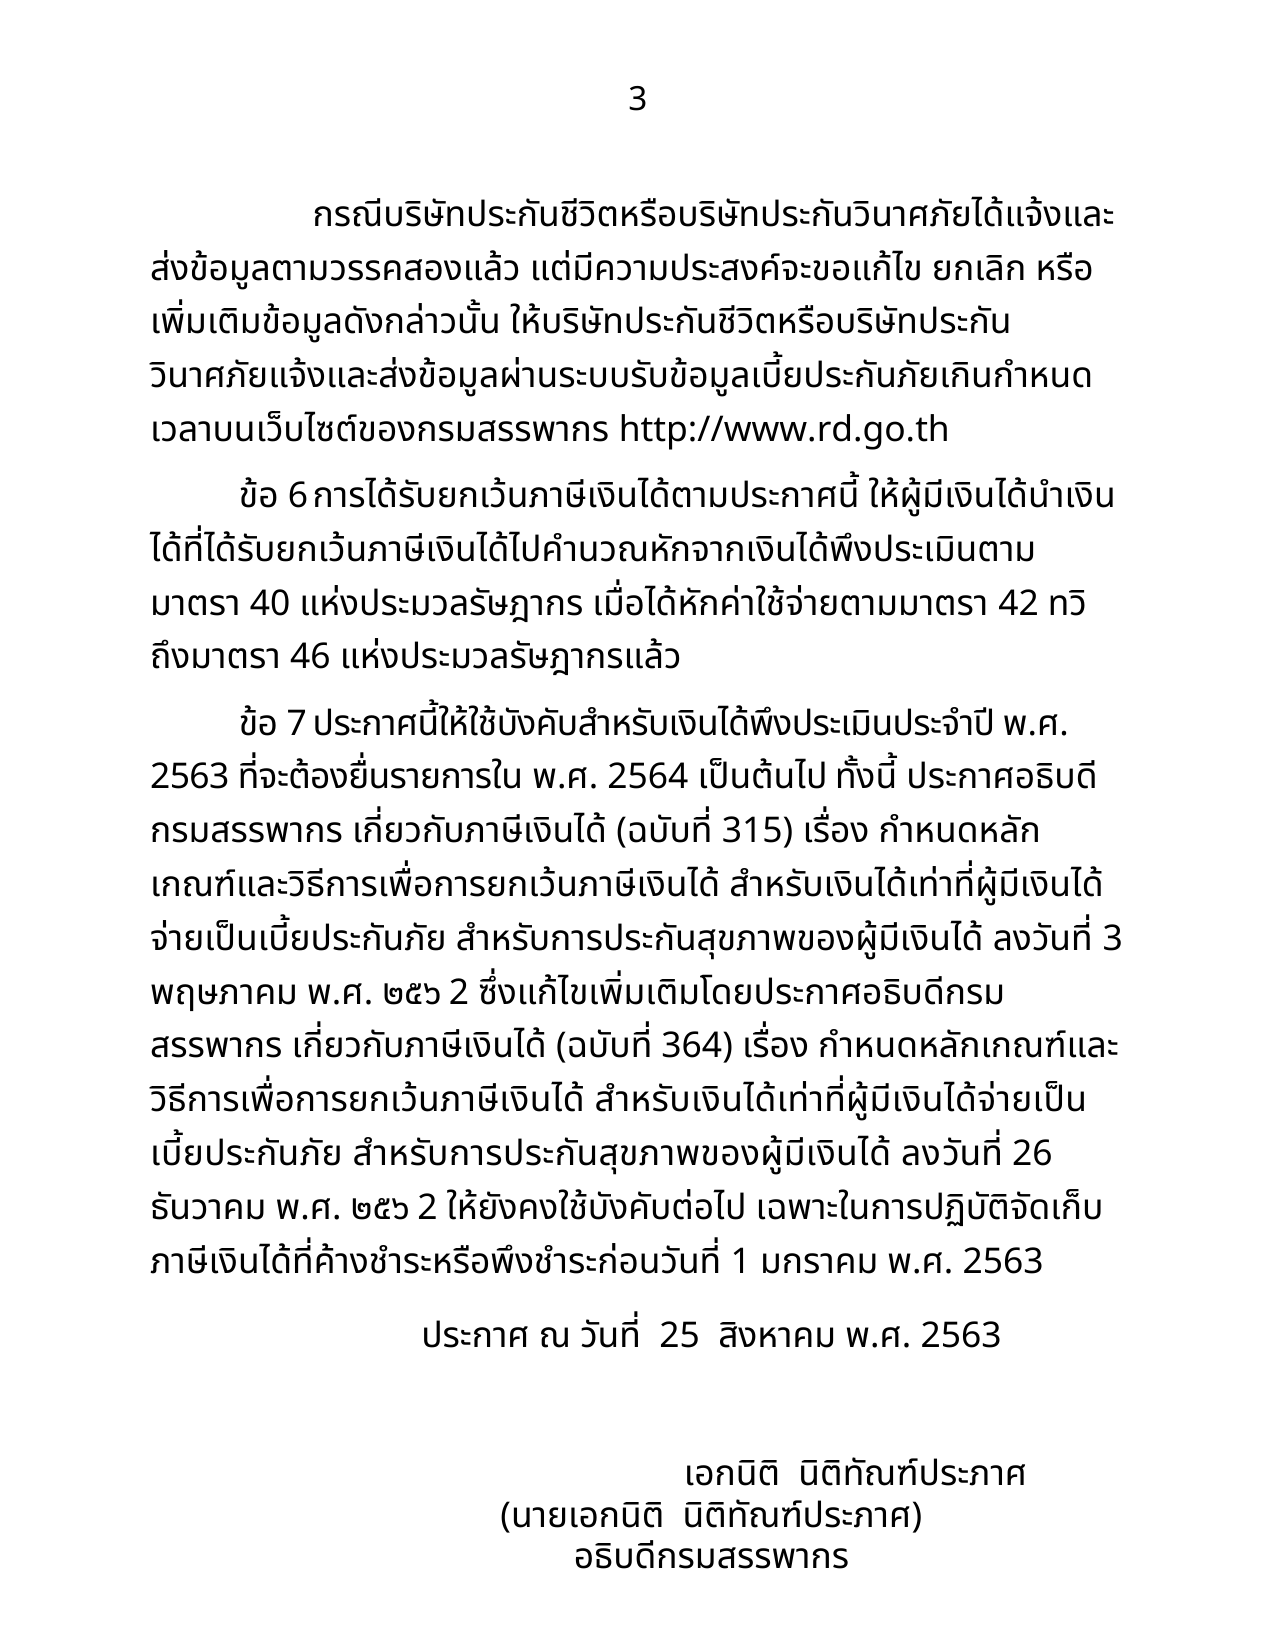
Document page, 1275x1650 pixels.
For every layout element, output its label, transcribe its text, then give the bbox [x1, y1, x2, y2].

text อธิบดีกรมสรรพากร [150, 1535, 1125, 1577]
text ข้อ 7 ประกาศนี้ให้ใช้บังคับสำหรับเงินได้พึงประเมินประจำปี พ.ศ. 2563 ที่จะต้องยื่นรายการใน พ.ศ. 2564 เป็นต้นไป ทั้งนี้ ประกาศอธิบดีกรมสรรพากร เกี่ยวกับภาษีเงินได้ (ฉบับที่ 315) เรื่อง กำหนดหลักเกณฑ์และวิธีการเพื่อการยกเว้นภาษีเงินได้ สำหรับเงินได้เท่าที่ผู้มีเงินได้ จ่ายเป็นเบี้ยประกันภัย สำหรับการประกันสุขภาพของผู้มีเงินได้ ลงวันที่ 3 พฤษภาคม พ.ศ. ๒๕๖2 ซึ่งแก้ไขเพิ่มเติมโดยประกาศอธิบดีกรมสรรพากร เกี่ยวกับภาษีเงินได้ (ฉบับที่ 364) เรื่อง กำหนดหลักเกณฑ์และวิธีการเพื่อการยกเว้นภาษีเงินได้ สำหรับเงินได้เท่าที่ผู้มีเงินได้จ่ายเป็นเบี้ยประกันภัย สำหรับการประกันสุขภาพของผู้มีเงินได้ ลงวันที่ 26 ธันวาคม พ.ศ. ๒๕๖2 ให้ยังคงใช้บังคับต่อไป เฉพาะในการปฏิบัติจัดเก็บภาษีเงินได้ที่ค้างชำระหรือพึงชำระก่อนวันที่ 1 มกราคม พ.ศ. 2563 [150, 697, 1125, 1289]
text ข้อ 6 การได้รับยกเว้นภาษีเงินได้ตามประกาศนี้ ให้ผู้มีเงินได้นำเงินได้ที่ได้รับยกเว้นภาษีเงินได้ไปคำนวณหักจากเงินได้พึงประเมินตามมาตรา 40 แห่งประมวลรัษฎากร เมื่อได้หักค่าใช้จ่ายตามมาตรา 42 ทวิ ถึงมาตรา 46 แห่งประมวลรัษฎากรแล้ว [150, 469, 1125, 685]
text (นายเอกนิติ นิติทัณฑ์ประภาศ) [150, 1494, 1125, 1535]
text กรณีบริษัทประกันชีวิตหรือบริษัทประกันวินาศภัยได้แจ้งและส่งข้อมูลตามวรรคสองแล้ว แต่มีความประสงค์จะขอแก้ไข ยกเลิก หรือเพิ่มเติมข้อมูลดังกล่าวนั้น ให้บริษัทประกันชีวิตหรือบริษัทประกันวินาศภัยแจ้งและส่งข้อมูลผ่านระบบรับข้อมูลเบี้ยประกันภัยเกินกำหนดเวลาบนเว็บไซต์ของกรมสรรพากร http://www.rd.go.th [150, 189, 1125, 457]
text ประกาศ ณ วันที่ 25 สิงหาคม พ.ศ. 2563 [150, 1314, 1125, 1356]
text เอกนิติ นิติทัณฑ์ประภาศ [150, 1452, 1125, 1494]
